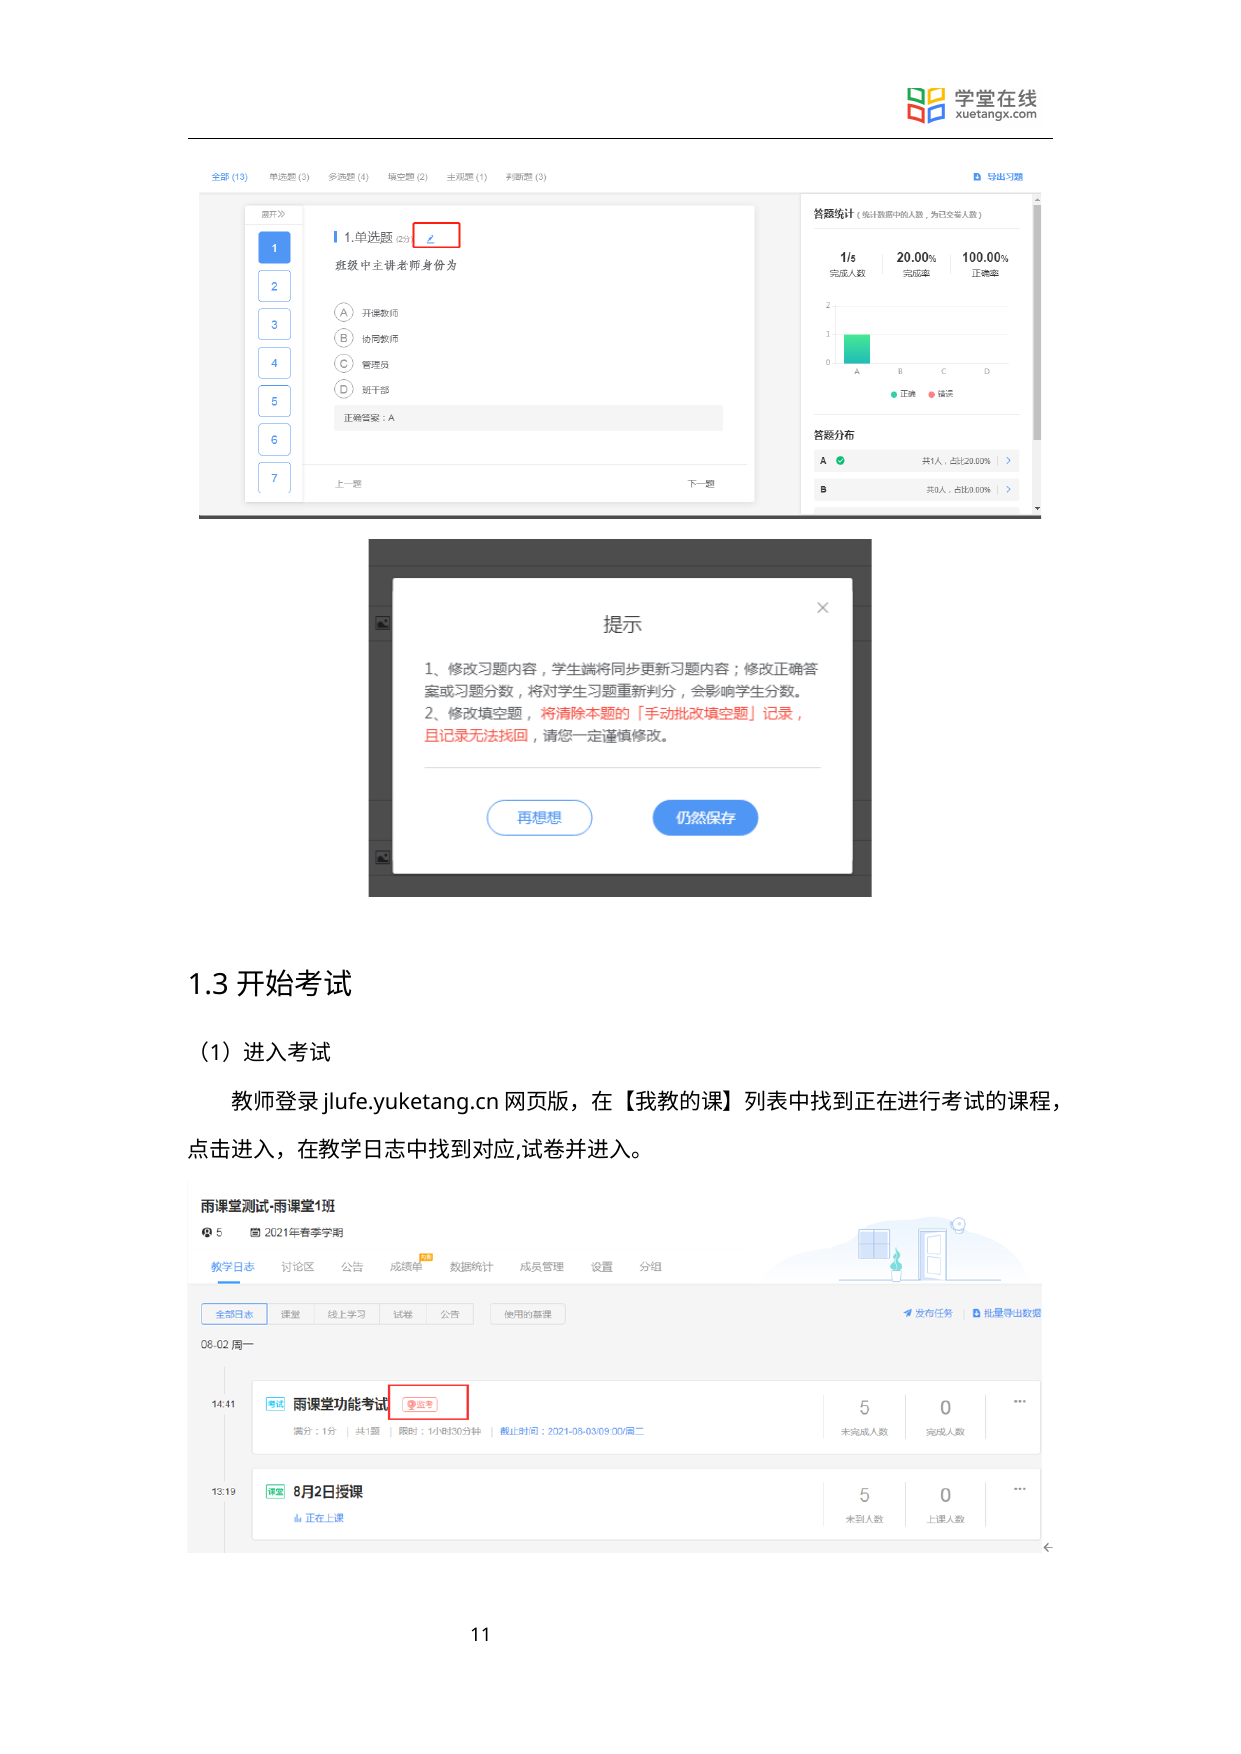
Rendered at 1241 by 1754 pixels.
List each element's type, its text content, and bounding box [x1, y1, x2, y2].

picture [368, 539, 872, 897]
text 1.3 开始考试 [187, 949, 1053, 1014]
text 教师登录jlufe.yuketang.cn网页版，在【我教的课】列表中找到正在进行考试的课程，点击进入，在教学日志中找到对应,试卷并进入。 [187, 1083, 1053, 1165]
picture [199, 161, 1042, 519]
picture [900, 88, 1044, 127]
picture [187, 1180, 1053, 1557]
text （1）进入考试 [187, 1035, 1053, 1068]
